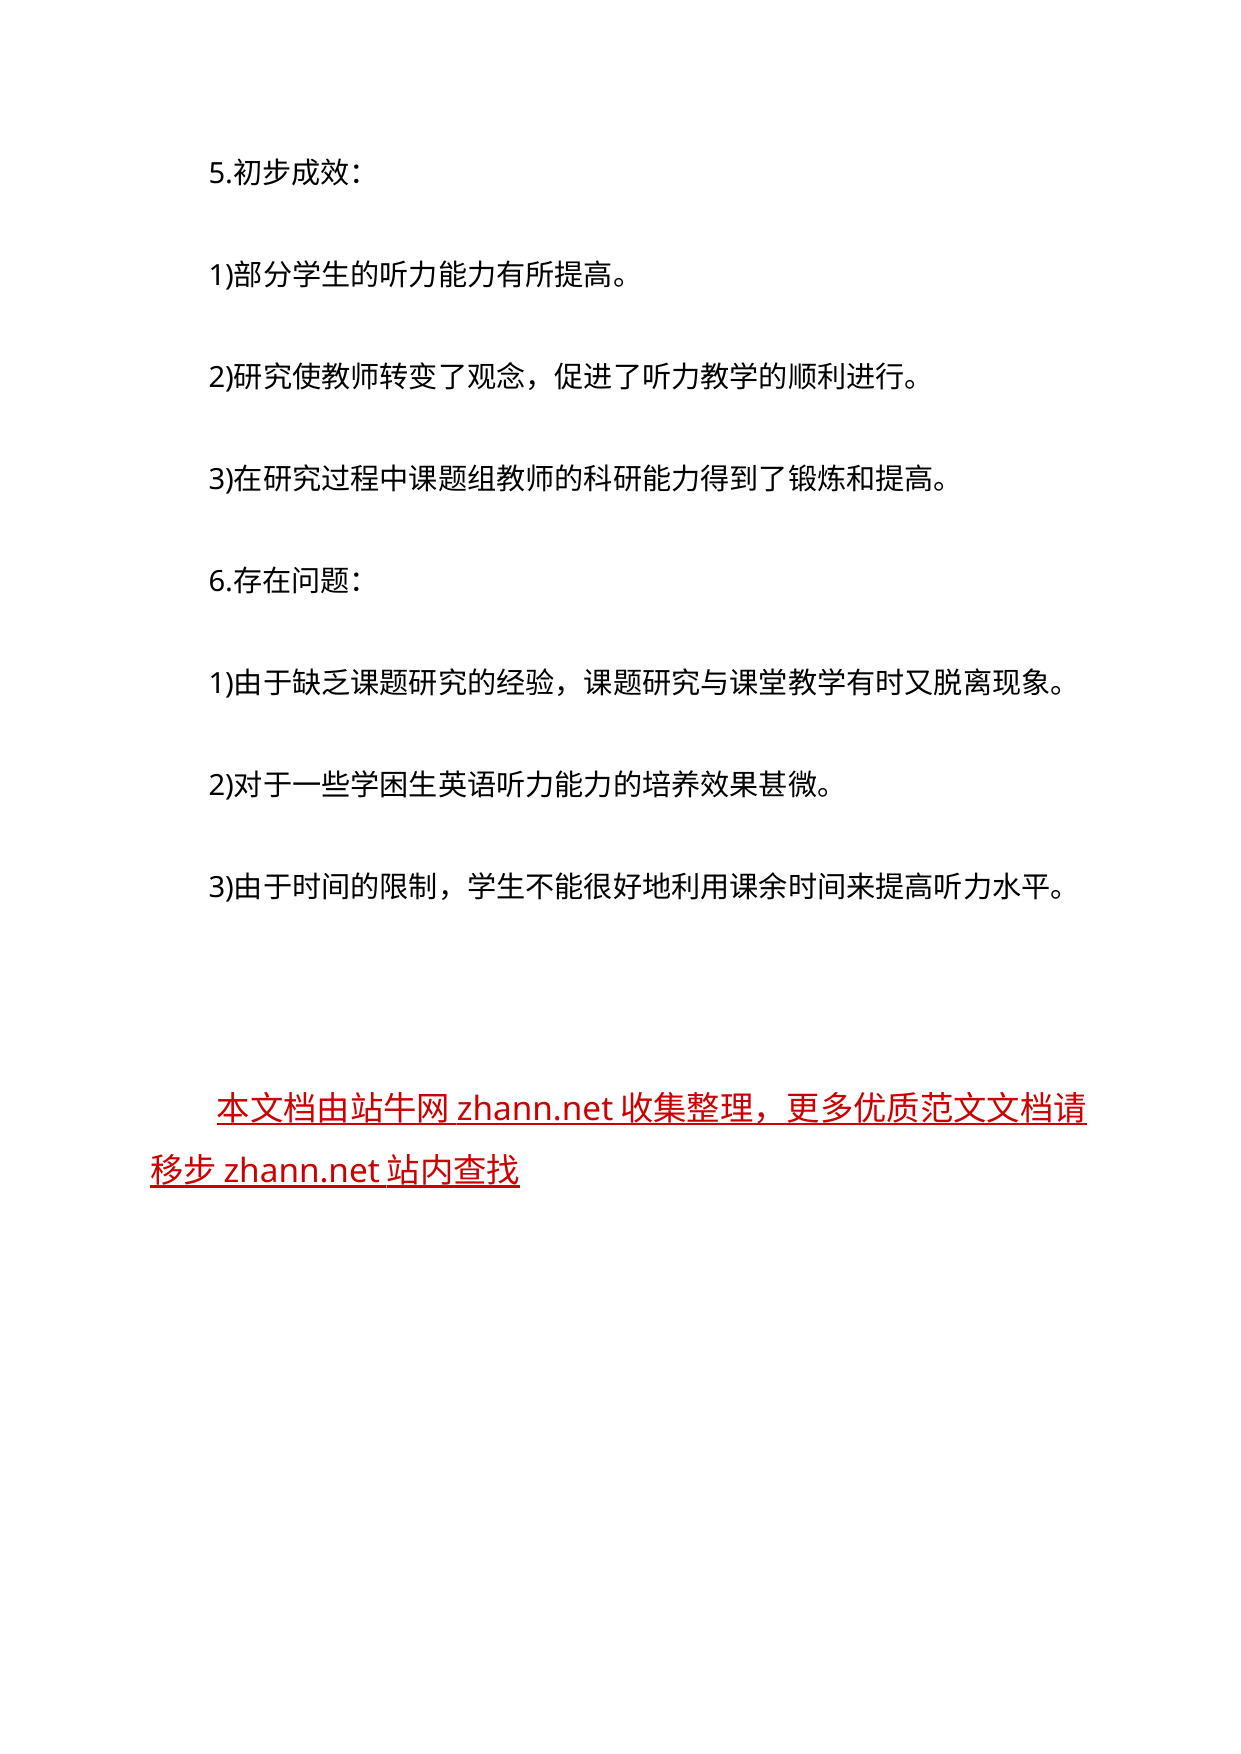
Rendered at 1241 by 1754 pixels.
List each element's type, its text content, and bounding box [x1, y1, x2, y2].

text 3)由于时间的限制，学生不能很好地利用课余时间来提高听力水平。 [150, 864, 1090, 906]
text 6.存在问题： [150, 558, 1090, 600]
text 1)部分学生的听力能力有所提高。 [150, 252, 1090, 294]
text 2)对于一些学困生英语听力能力的培养效果甚微。 [150, 762, 1090, 804]
text 2)研究使教师转变了观念，促进了听力教学的顺利进行。 [150, 354, 1090, 396]
text 5.初步成效： [150, 150, 1090, 192]
text 1)由于缺乏课题研究的经验，课题研究与课堂教学有时又脱离现象。 [150, 660, 1090, 702]
text 本文档由站牛网zhann.net收集整理，更多优质范文文档请移步zhann.net站内查找 [150, 1081, 1090, 1192]
text 3)在研究过程中课题组教师的科研能力得到了锻炼和提高。 [150, 456, 1090, 498]
